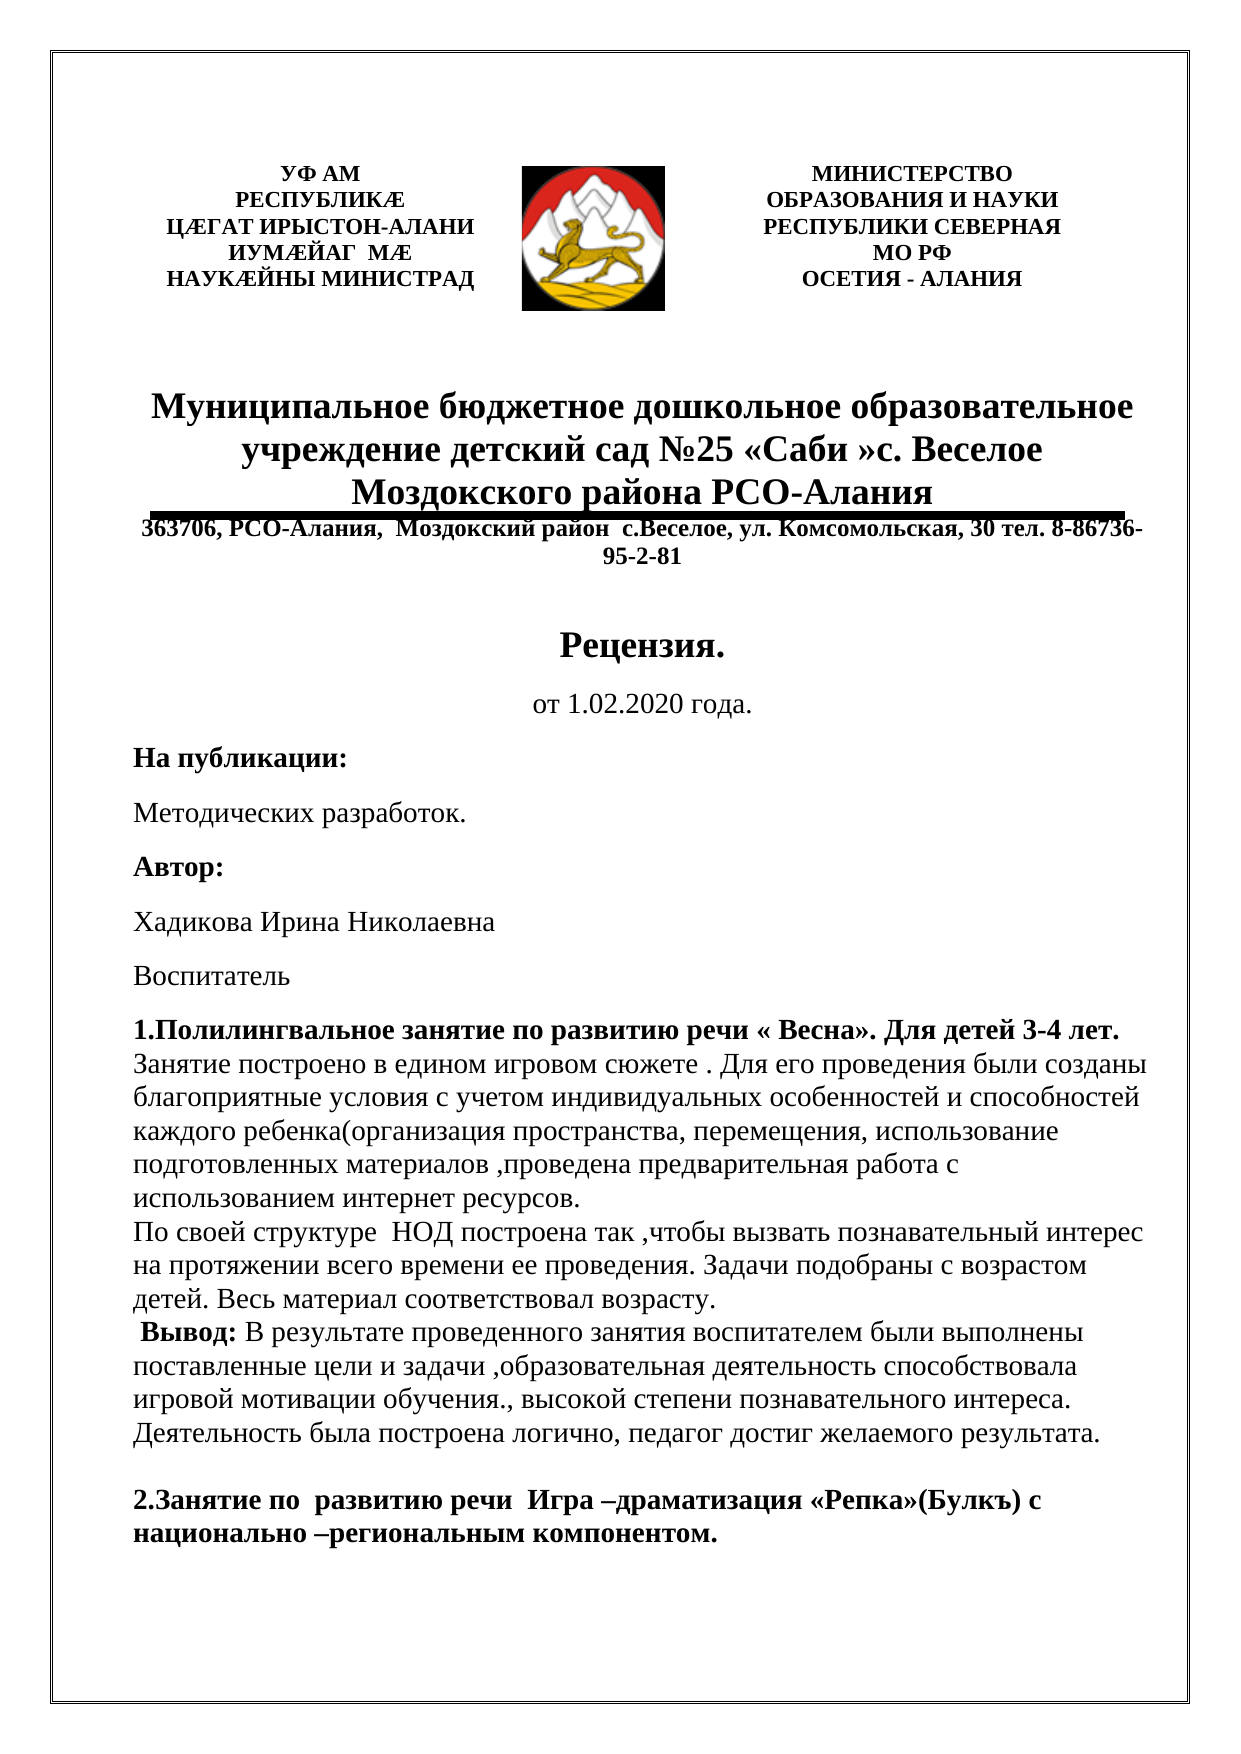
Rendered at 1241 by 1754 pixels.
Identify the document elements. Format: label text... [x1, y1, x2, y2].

text Методических разработок. [133, 795, 1152, 828]
text от 1.02.2020 года. [133, 686, 1152, 720]
text Воспитатель [133, 958, 1152, 992]
text Муниципальное бюджетное дошкольное образовательное учреждение детский сад №25 «Саби »с. Веселое Моздокского района РСО-Алания [133, 383, 1152, 513]
picture [521, 166, 665, 311]
text 2.Занятие по развитию речи Игра –драматизация «Репка»(Булкъ) с национально –региональным компонентом. [133, 1482, 1152, 1549]
text Хадикова Ирина Николаевна [133, 904, 1152, 937]
text Автор: [133, 849, 1152, 883]
text Занятие построено в едином игровом сюжете . Для его проведения были созданы благоприятные условия с учетом индивидуальных особенностей и способностей каждого ребенка(организация пространства, перемещения, использование подготовленных материалов ,проведена предварительная работа с использованием интернет ресурсов. [133, 1046, 1152, 1214]
text 363706, РСО-Алания, Моздокский район с.Веселое, ул. Комсомольская, 30 тел. 8-86736- 95-2-81 [133, 513, 1152, 570]
text Рецензия. [133, 622, 1152, 665]
text На публикации: [133, 741, 1152, 774]
text 1.Полилингвальное занятие по развитию речи « Весна». Для детей 3-4 лет. [133, 1012, 1152, 1046]
text По своей структуре НОД построена так ,чтобы вызвать познавательный интерес на протяжении всего времени ее проведения. Задачи подобраны с возрастом детей. Весь материал соответствовал возрасту. [133, 1214, 1152, 1314]
